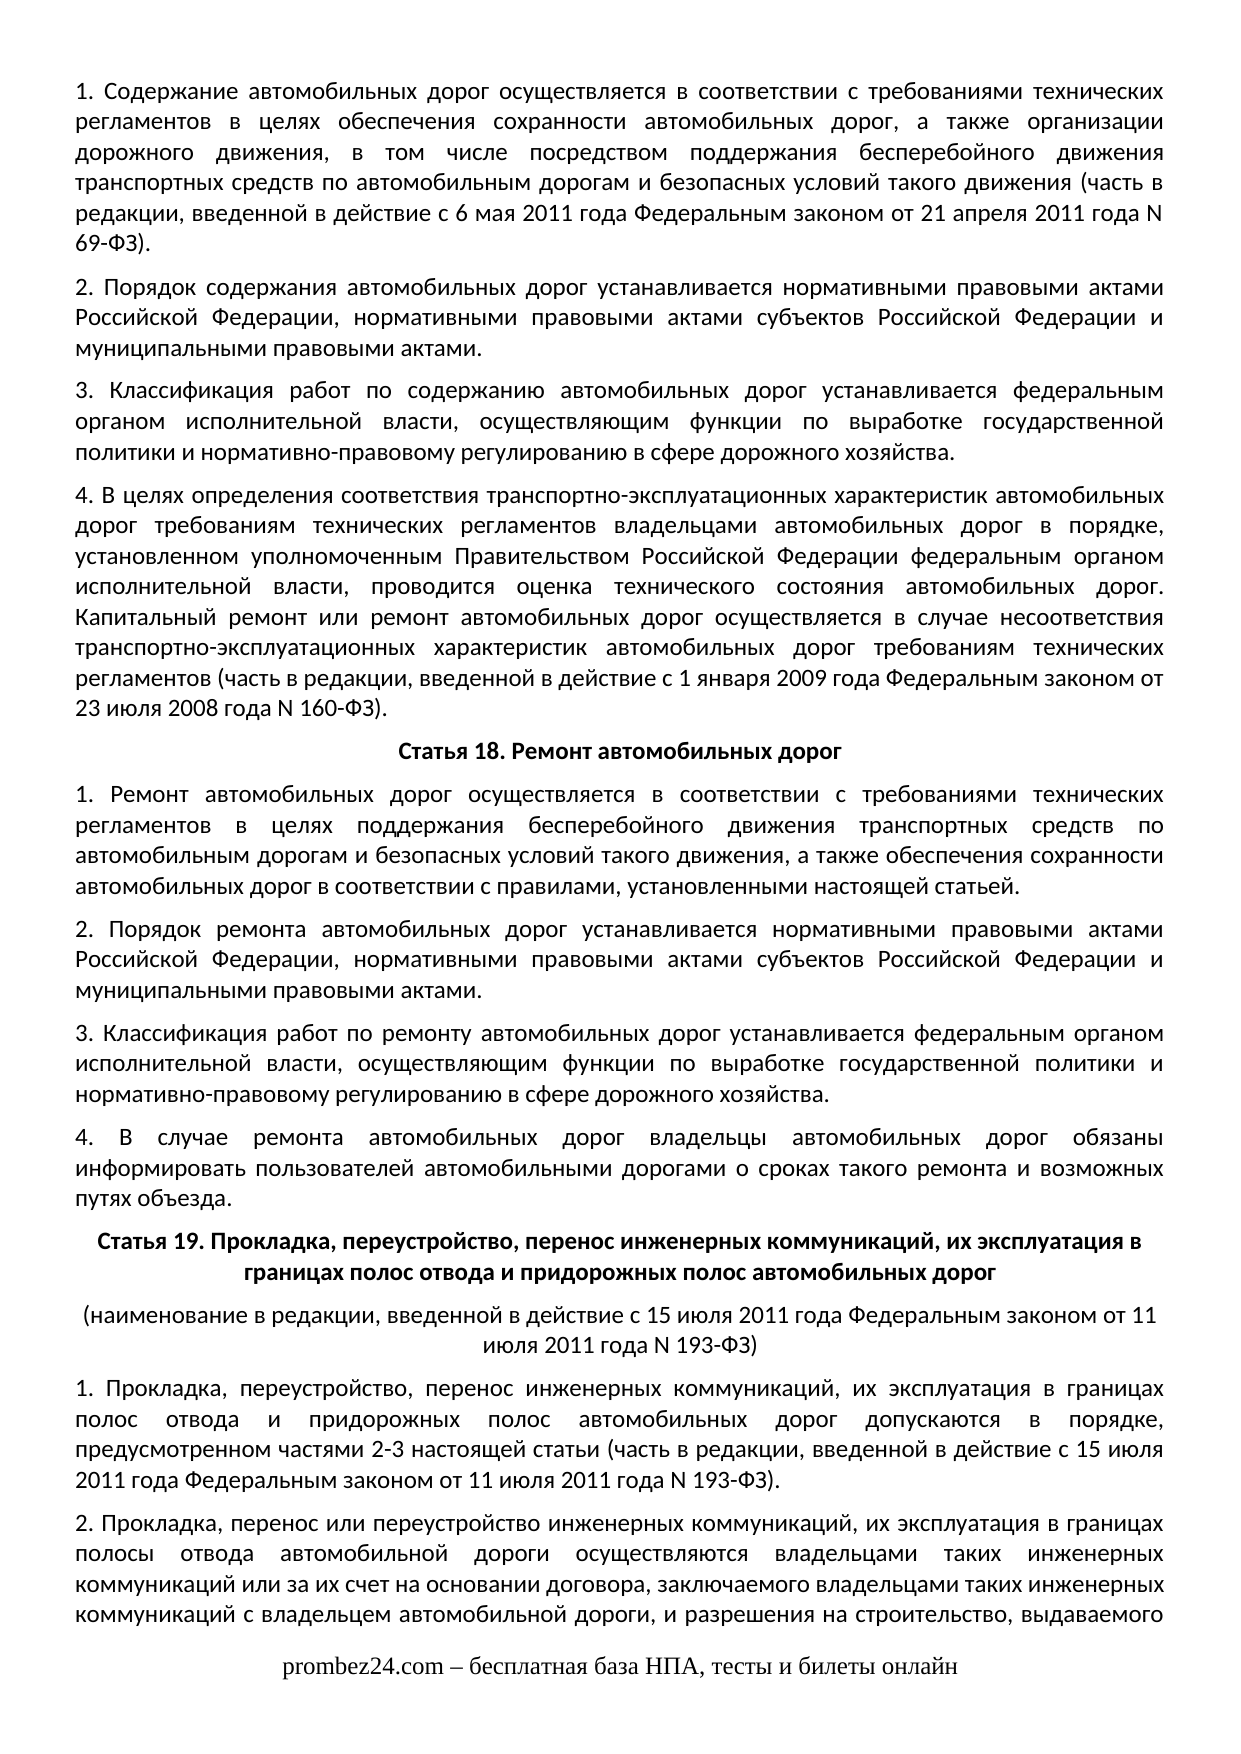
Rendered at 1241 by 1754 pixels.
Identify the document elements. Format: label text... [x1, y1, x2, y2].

text (наименование в редакции, введенной в действие с 15 июля 2011 года Федеральным законом от 11 июля 2011 года N 193-ФЗ) [75, 1299, 1165, 1360]
text 1. Содержание автомобильных дорог осуществляется в соответствии с требованиями технических регламентов в целях обеспечения сохранности автомобильных дорог, а также организации дорожного движения, в том числе посредством поддержания бесперебойного движения транспортных средств по автомобильным дорогам и безопасных условий такого движения (часть в редакции, введенной в действие с 6 мая 2011 года Федеральным законом от 21 апреля 2011 года N 69-ФЗ). [75, 75, 1165, 258]
text 3. Классификация работ по содержанию автомобильных дорог устанавливается федеральным органом исполнительной власти, осуществляющим функции по выработке государственной политики и нормативно-правовому регулированию в сфере дорожного хозяйства. [75, 375, 1165, 466]
text 2. Порядок содержания автомобильных дорог устанавливается нормативными правовыми актами Российской Федерации, нормативными правовыми актами субъектов Российской Федерации и муниципальными правовыми актами. [75, 271, 1165, 362]
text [75, 1507, 1165, 1629]
text Статья 18. Ремонт автомобильных дорог [75, 735, 1165, 766]
text 4. В случае ремонта автомобильных дорог владельцы автомобильных дорог обязаны информировать пользователей автомобильными дорогами о сроках такого ремонта и возможных путях объезда. [75, 1121, 1165, 1213]
text 1. Ремонт автомобильных дорог осуществляется в соответствии с требованиями технических регламентов в целях поддержания бесперебойного движения транспортных средств по автомобильным дорогам и безопасных условий такого движения, а также обеспечения сохранности автомобильных дорог в соответствии с правилами, установленными настоящей статьей. [75, 778, 1165, 901]
text 4. В целях определения соответствия транспортно-эксплуатационных характеристик автомобильных дорог требованиям технических регламентов владельцами автомобильных дорог в порядке, установленном уполномоченным Правительством Российской Федерации федеральным органом исполнительной власти, проводится оценка технического состояния автомобильных дорог. Капитальный ремонт или ремонт автомобильных дорог осуществляется в случае несоответствия транспортно-эксплуатационных характеристик автомобильных дорог требованиям технических регламентов (часть в редакции, введенной в действие с 1 января 2009 года Федеральным законом от 23 июля 2008 года N 160-ФЗ). [75, 479, 1165, 723]
text 1. Прокладка, переустройство, перенос инженерных коммуникаций, их эксплуатация в границах полос отвода и придорожных полос автомобильных дорог допускаются в порядке, предусмотренном частями 2-3 настоящей статьи (часть в редакции, введенной в действие с 15 июля 2011 года Федеральным законом от 11 июля 2011 года N 193-ФЗ). [75, 1372, 1165, 1494]
text 3. Классификация работ по ремонту автомобильных дорог устанавливается федеральным органом исполнительной власти, осуществляющим функции по выработке государственной политики и нормативно-правовому регулированию в сфере дорожного хозяйства. [75, 1017, 1165, 1109]
text 2. Порядок ремонта автомобильных дорог устанавливается нормативными правовыми актами Российской Федерации, нормативными правовыми актами субъектов Российской Федерации и муниципальными правовыми актами. [75, 913, 1165, 1004]
text Статья 19. Прокладка, переустройство, перенос инженерных коммуникаций, их эксплуатация в границах полос отвода и придорожных полос автомобильных дорог [75, 1225, 1165, 1286]
